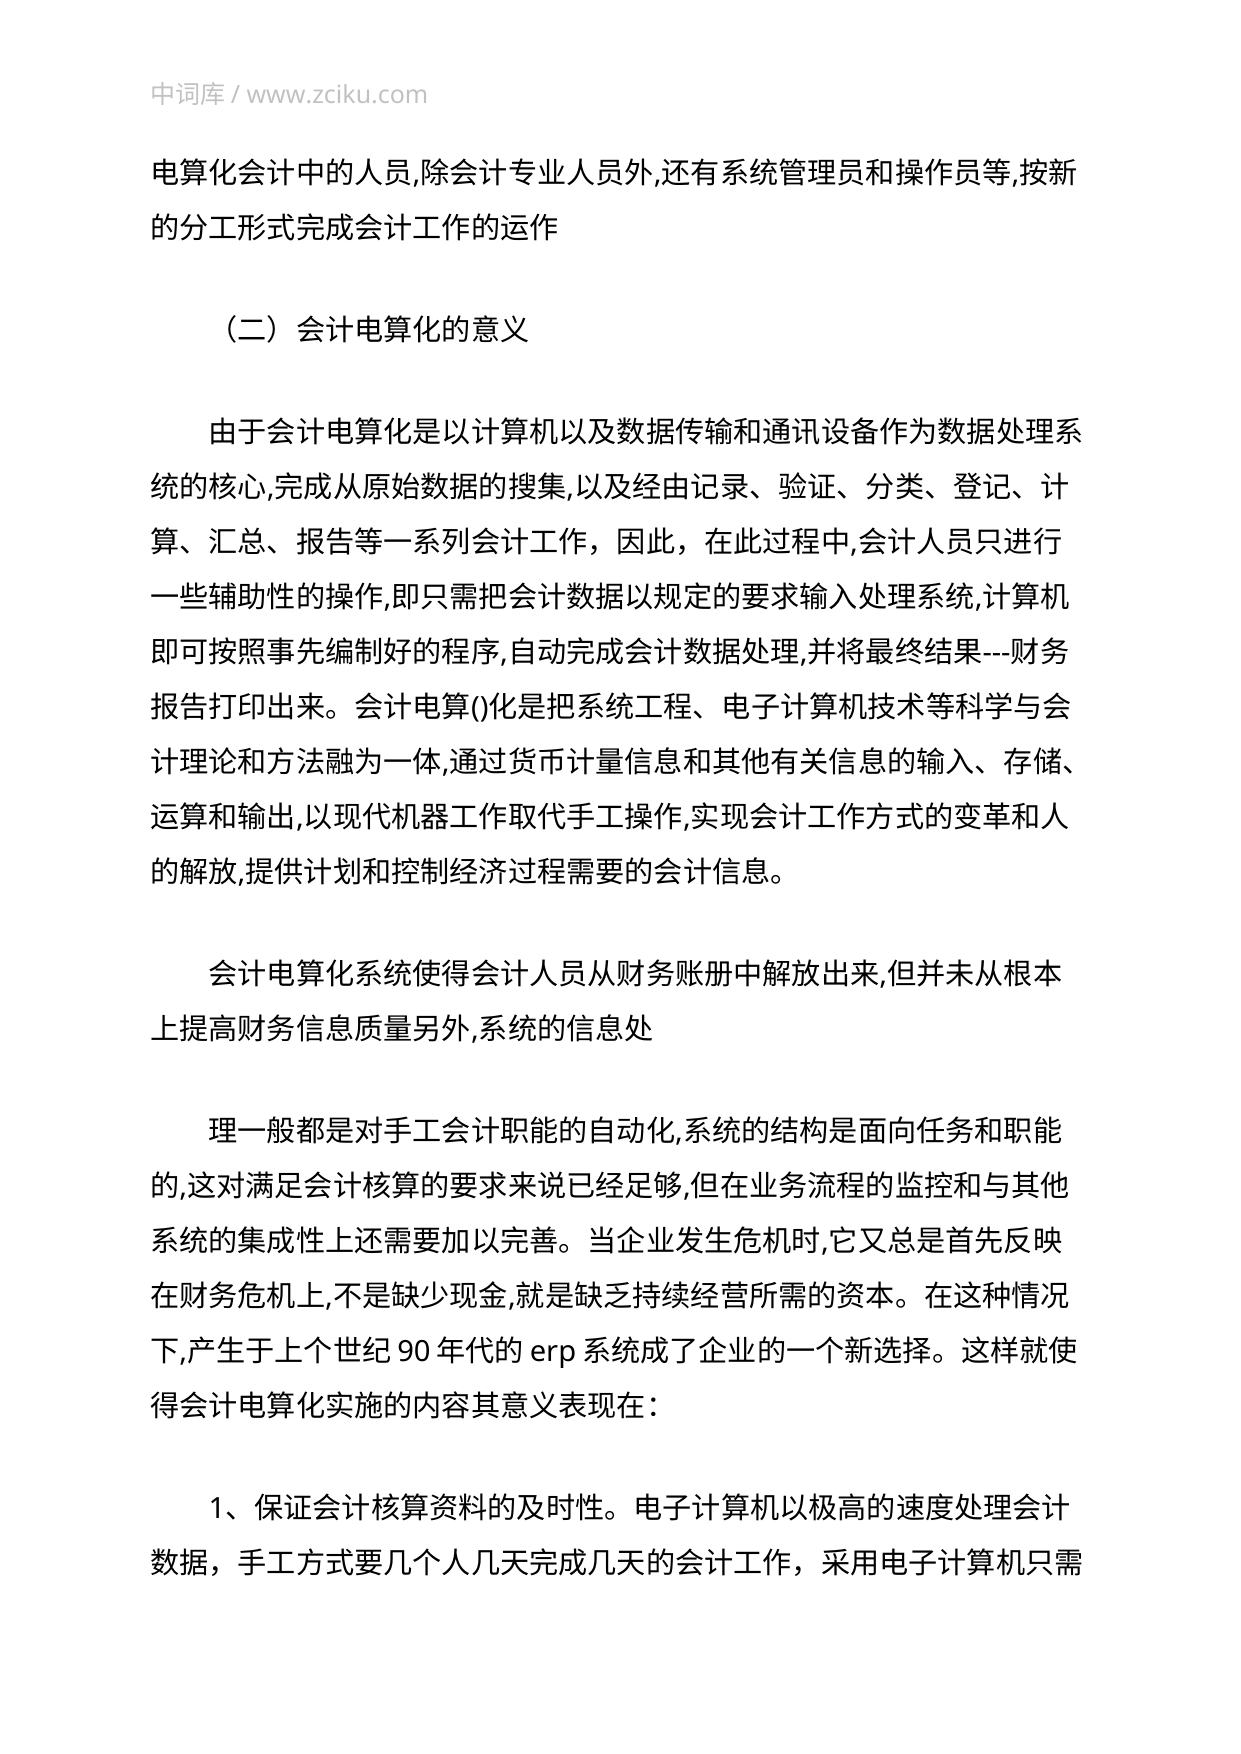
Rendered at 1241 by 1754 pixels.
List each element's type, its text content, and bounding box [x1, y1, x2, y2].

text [150, 150, 1090, 247]
text 由于会计电算化是以计算机以及数据传输和通讯设备作为数据处理系统的核心,完成从原始数据的搜集,以及经由记录、验证、分类、登记、计算、汇总、报告等一系列会计工作，因此，在此过程中,会计人员只进行一些辅助性的操作,即只需把会计数据以规定的要求输入处理系统,计算机即可按照事先编制好的程序,自动完成会计数据处理,并将最终结果---财务报告打印出来。会计电算()化是把系统工程、电子计算机技术等科学与会计理论和方法融为一体,通过货币计量信息和其他有关信息的输入、存储、运算和输出,以现代机器工作取代手工操作,实现会计工作方式的变革和人的解放,提供计划和控制经济过程需要的会计信息。 [150, 408, 1090, 891]
text （二）会计电算化的意义 [150, 307, 1090, 349]
text 理一般都是对手工会计职能的自动化,系统的结构是面向任务和职能的,这对满足会计核算的要求来说已经足够,但在业务流程的监控和与其他系统的集成性上还需要加以完善。当企业发生危机时,它又总是首先反映在财务危机上,不是缺少现金,就是缺乏持续经营所需的资本。在这种情况下,产生于上个世纪90年代的erp系统成了企业的一个新选择。这样就使得会计电算化实施的内容其意义表现在： [150, 1107, 1090, 1425]
text 会计电算化系统使得会计人员从财务账册中解放出来,但并未从根本上提高财务信息质量另外,系统的信息处 [150, 950, 1090, 1048]
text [150, 1484, 1090, 1581]
